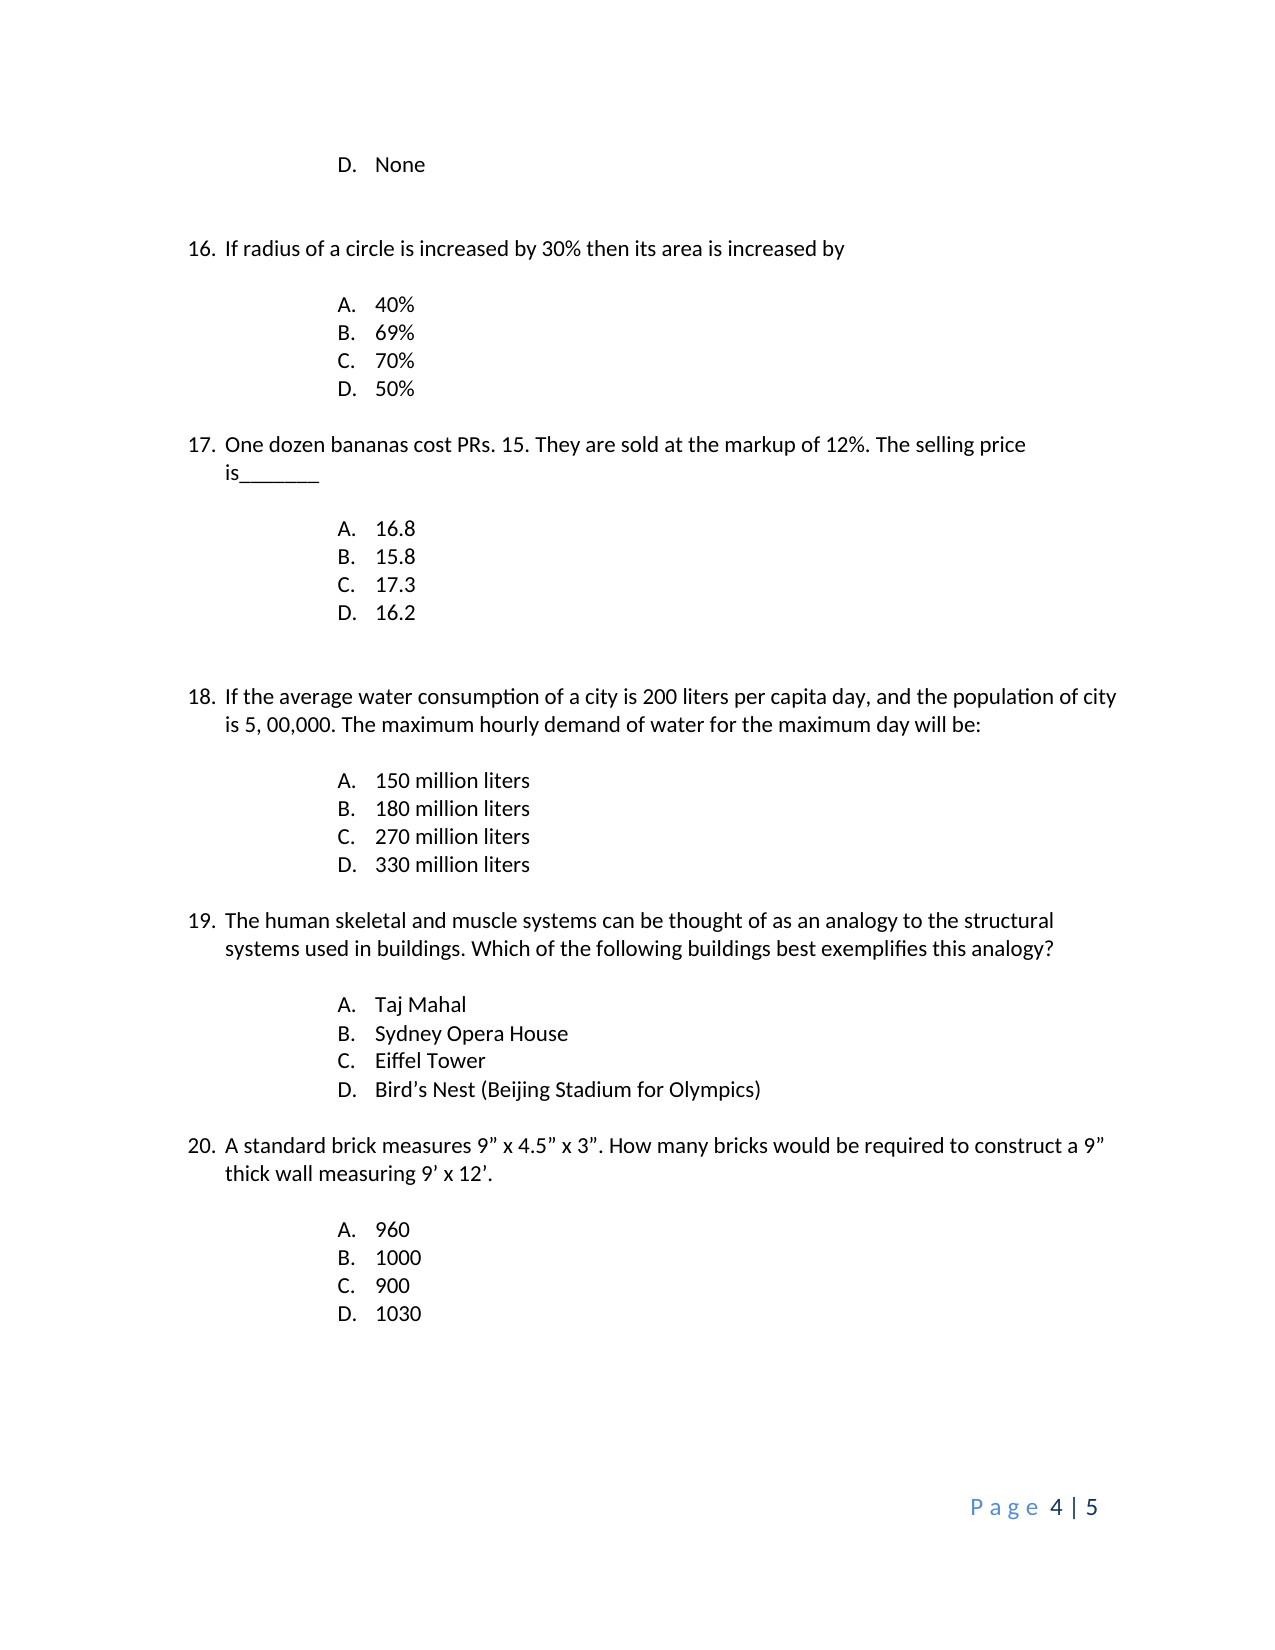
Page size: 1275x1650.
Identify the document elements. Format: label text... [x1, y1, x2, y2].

list 900 [337, 1271, 1125, 1299]
list 17.3 [337, 570, 1125, 598]
list A standard brick measures 9” x 4.5” x 3”. How many bricks would be required to construct a 9” thick wall measuring 9’ x 12’. [187, 1131, 1125, 1187]
list 16.8 [337, 514, 1125, 542]
list 150 million liters [337, 766, 1125, 794]
list If radius of a circle is increased by 30% then its area is increased by [187, 234, 1125, 262]
list 1000 [337, 1243, 1125, 1271]
list 270 million liters [337, 822, 1125, 851]
list Bird’s Nest (Beijing Stadium for Olympics) [337, 1075, 1125, 1103]
list 15.8 [337, 542, 1125, 570]
list 70% [337, 346, 1125, 374]
list None [337, 150, 1125, 178]
list If the average water consumption of a city is 200 liters per capita day, and the population of city is 5, 00,000. The maximum hourly demand of water for the maximum day will be: [187, 682, 1125, 738]
list One dozen bananas cost PRs. 15. They are sold at the markup of 12%. The selling price is_______ [187, 430, 1125, 486]
list 50% [337, 374, 1125, 402]
list 1030 [337, 1299, 1125, 1327]
list 16.2 [337, 598, 1125, 626]
list 40% [337, 290, 1125, 318]
list Eiffel Tower [337, 1047, 1125, 1075]
list 330 million liters [337, 851, 1125, 878]
list 69% [337, 318, 1125, 346]
list 180 million liters [337, 794, 1125, 822]
list The human skeletal and muscle systems can be thought of as an analogy to the structural systems used in buildings. Which of the following buildings best exemplifies this analogy? [187, 907, 1125, 963]
list Sydney Opera House [337, 1019, 1125, 1047]
list Taj Mahal [337, 991, 1125, 1019]
list 960 [337, 1215, 1125, 1243]
